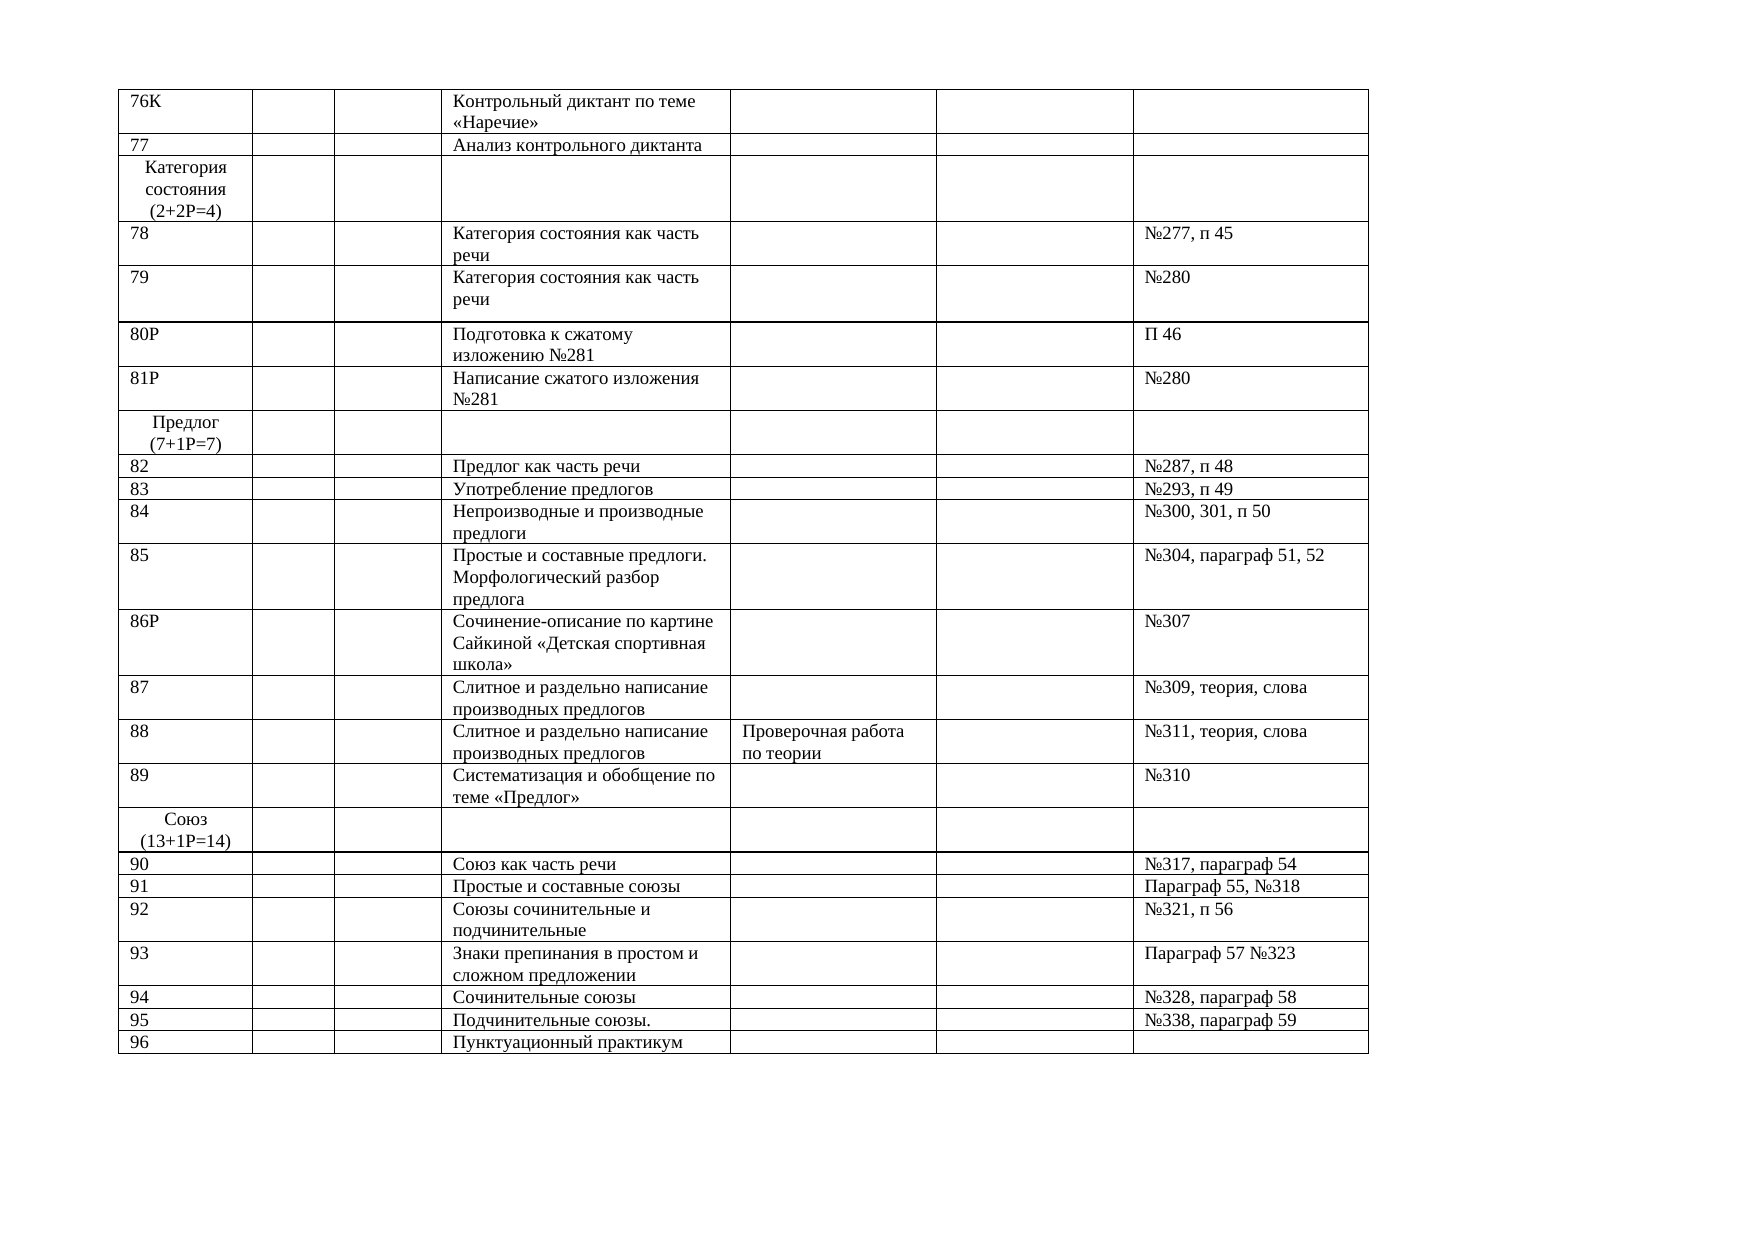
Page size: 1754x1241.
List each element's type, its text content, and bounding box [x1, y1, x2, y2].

table_cell [731, 1009, 936, 1030]
table_cell [937, 808, 1133, 851]
table_cell 78 [119, 222, 252, 265]
table_cell [937, 222, 1133, 265]
table_cell [1134, 1031, 1368, 1053]
table_cell [253, 323, 334, 366]
table_cell П 46 [1134, 323, 1368, 366]
table_cell [253, 367, 334, 410]
table_cell [937, 500, 1133, 543]
table_cell 81Р [119, 367, 252, 410]
table_cell [253, 478, 334, 499]
table_cell [253, 898, 334, 941]
table_cell [731, 134, 936, 155]
table_cell [335, 898, 441, 941]
table_cell [731, 478, 936, 499]
table_cell Параграф 57 №323 [1134, 942, 1368, 985]
table_cell Категория состояния как часть речи [442, 222, 730, 265]
table_cell Подчинительные союзы. [442, 1009, 730, 1030]
table_cell [253, 676, 334, 719]
table_cell [937, 676, 1133, 719]
table_cell [937, 942, 1133, 985]
table_cell [335, 544, 441, 609]
table_cell №287, п 48 [1134, 455, 1368, 477]
table_cell 93 [119, 942, 252, 985]
table_cell [937, 544, 1133, 609]
table_cell Параграф 55, №318 [1134, 875, 1368, 897]
table_cell [335, 500, 441, 543]
table_cell [335, 90, 441, 133]
table_cell 86Р [119, 610, 252, 675]
table_cell Союзы сочинительные и подчинительные [442, 898, 730, 941]
table_cell [253, 222, 334, 265]
table_cell [731, 411, 936, 454]
table_cell [253, 156, 334, 221]
table_cell [335, 808, 441, 851]
table_cell Написание сжатого изложения №281 [442, 367, 730, 410]
table_cell 83 [119, 478, 252, 499]
table_cell [335, 367, 441, 410]
table_cell Простые и составные союзы [442, 875, 730, 897]
table_cell 79 [119, 266, 252, 321]
table_cell [335, 853, 441, 874]
table_cell №280 [1134, 367, 1368, 410]
table_cell [253, 455, 334, 477]
table_cell 94 [119, 986, 252, 1008]
table_cell [1134, 90, 1368, 133]
table_cell [253, 544, 334, 609]
table_cell [253, 1031, 334, 1053]
table_cell [335, 875, 441, 897]
table_cell №307 [1134, 610, 1368, 675]
table_cell [937, 455, 1133, 477]
table_cell 91 [119, 875, 252, 897]
table_cell Систематизация и обобщение по теме «Предлог» [442, 764, 730, 807]
table_cell [731, 875, 936, 897]
table_cell [731, 853, 936, 874]
table_cell [937, 764, 1133, 807]
table_cell [937, 156, 1133, 221]
table_cell Категория состояния (2+2Р=4) [119, 156, 252, 221]
table_cell [731, 367, 936, 410]
table_cell [937, 720, 1133, 763]
table_cell 95 [119, 1009, 252, 1030]
table_cell Проверочная работа по теории [731, 720, 936, 763]
table_cell [937, 986, 1133, 1008]
table_cell [335, 720, 441, 763]
table_cell [442, 808, 730, 851]
table_cell [335, 323, 441, 366]
table_cell [253, 500, 334, 543]
table_cell Предлог как часть речи [442, 455, 730, 477]
table_cell 85 [119, 544, 252, 609]
table_cell [335, 411, 441, 454]
table_cell [253, 986, 334, 1008]
table_cell Союз (13+1Р=14) [119, 808, 252, 851]
table_cell [937, 610, 1133, 675]
table_cell [335, 222, 441, 265]
table_cell №310 [1134, 764, 1368, 807]
table_cell [731, 898, 936, 941]
table_cell [1134, 134, 1368, 155]
table_cell [442, 411, 730, 454]
table_cell [442, 156, 730, 221]
table_cell [253, 853, 334, 874]
table_cell 92 [119, 898, 252, 941]
table_cell Сочинительные союзы [442, 986, 730, 1008]
table_cell №304, параграф 51, 52 [1134, 544, 1368, 609]
table_cell Предлог (7+1Р=7) [119, 411, 252, 454]
table_cell [335, 942, 441, 985]
table_cell [937, 266, 1133, 321]
table_cell 80Р [119, 323, 252, 366]
table_cell №317, параграф 54 [1134, 853, 1368, 874]
table_cell 77 [119, 134, 252, 155]
table_cell Употребление предлогов [442, 478, 730, 499]
table_cell [731, 156, 936, 221]
table_cell [253, 942, 334, 985]
table_cell [937, 875, 1133, 897]
table_cell [937, 134, 1133, 155]
table_cell [253, 90, 334, 133]
table_cell [253, 266, 334, 321]
table_cell [253, 720, 334, 763]
table_cell №277, п 45 [1134, 222, 1368, 265]
table_cell [335, 1031, 441, 1053]
table_cell [335, 455, 441, 477]
table_cell [731, 500, 936, 543]
table_cell 96 [119, 1031, 252, 1053]
table_cell [731, 222, 936, 265]
table_cell №300, 301, п 50 [1134, 500, 1368, 543]
table_cell [731, 1031, 936, 1053]
table_cell №321, п 56 [1134, 898, 1368, 941]
table_cell [335, 134, 441, 155]
table_cell 84 [119, 500, 252, 543]
table_cell [253, 134, 334, 155]
table_cell Слитное и раздельно написание производных предлогов [442, 720, 730, 763]
table_cell 89 [119, 764, 252, 807]
table_cell [253, 610, 334, 675]
table_cell Слитное и раздельно написание производных предлогов [442, 676, 730, 719]
table_cell [253, 808, 334, 851]
table_cell [937, 323, 1133, 366]
table_cell Подготовка к сжатому изложению №281 [442, 323, 730, 366]
table_cell [937, 1031, 1133, 1053]
table_cell [335, 764, 441, 807]
table_cell [731, 544, 936, 609]
table_cell [253, 875, 334, 897]
table_cell [937, 1009, 1133, 1030]
table_cell 76К [119, 90, 252, 133]
table_cell Непроизводные и производные предлоги [442, 500, 730, 543]
table_cell [1134, 808, 1368, 851]
table_cell [937, 411, 1133, 454]
table_cell [937, 367, 1133, 410]
table_cell [335, 266, 441, 321]
table_cell [731, 455, 936, 477]
table_cell Знаки препинания в простом и сложном предложении [442, 942, 730, 985]
table_cell [937, 898, 1133, 941]
table_cell [1134, 411, 1368, 454]
table_cell [335, 676, 441, 719]
table_cell Категория состояния как часть речи [442, 266, 730, 321]
table_cell №328, параграф 58 [1134, 986, 1368, 1008]
table_cell Пунктуационный практикум [442, 1031, 730, 1053]
table_cell [731, 986, 936, 1008]
table_cell [335, 1009, 441, 1030]
table_cell [937, 853, 1133, 874]
table_cell №338, параграф 59 [1134, 1009, 1368, 1030]
table_cell №293, п 49 [1134, 478, 1368, 499]
table_cell [731, 266, 936, 321]
table_cell [253, 411, 334, 454]
table_cell [335, 156, 441, 221]
table_cell [335, 986, 441, 1008]
table_cell Союз как часть речи [442, 853, 730, 874]
table_cell №280 [1134, 266, 1368, 321]
table_cell 82 [119, 455, 252, 477]
table_cell [731, 808, 936, 851]
table_cell Сочинение-описание по картине Сайкиной «Детская спортивная школа» [442, 610, 730, 675]
table_cell [937, 478, 1133, 499]
table_cell 88 [119, 720, 252, 763]
table_cell 87 [119, 676, 252, 719]
table_cell [1134, 156, 1368, 221]
table_cell Контрольный диктант по теме «Наречие» [442, 90, 730, 133]
table_cell 90 [119, 853, 252, 874]
table_cell №309, теория, слова [1134, 676, 1368, 719]
table_cell [731, 942, 936, 985]
table_cell [937, 90, 1133, 133]
table_cell [253, 764, 334, 807]
table_cell [731, 323, 936, 366]
table_cell [731, 764, 936, 807]
table_cell [731, 90, 936, 133]
table_cell Анализ контрольного диктанта [442, 134, 730, 155]
table_cell [335, 478, 441, 499]
table_cell [731, 676, 936, 719]
table_cell [731, 610, 936, 675]
table_cell [253, 1009, 334, 1030]
table_cell Простые и составные предлоги. Морфологический разбор предлога [442, 544, 730, 609]
table_cell №311, теория, слова [1134, 720, 1368, 763]
table_cell [335, 610, 441, 675]
